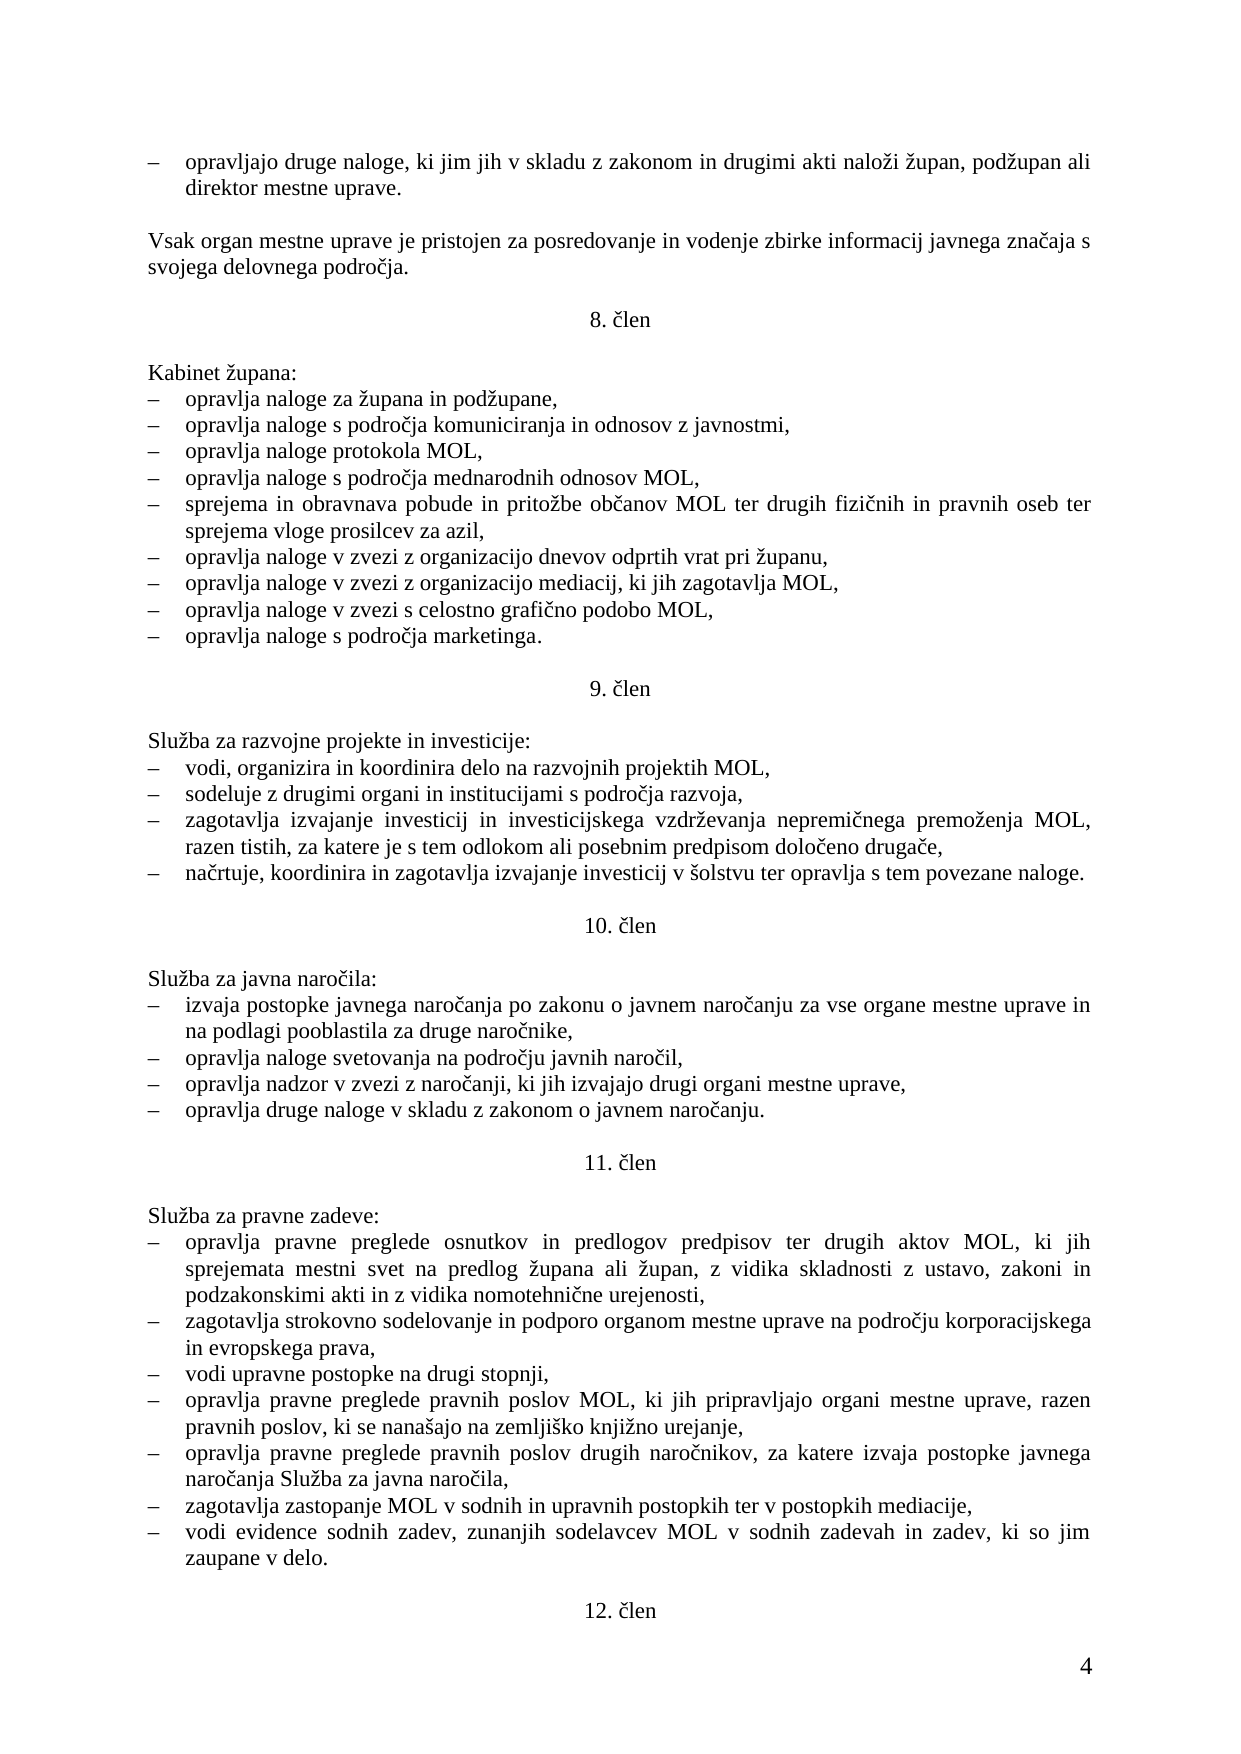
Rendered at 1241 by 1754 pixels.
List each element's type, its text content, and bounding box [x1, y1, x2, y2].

list načrtuje, koordinira in zagotavlja izvajanje investicij v šolstvu ter opravlja s tem povezane naloge. [148, 859, 1092, 886]
text Vsak organ mestne uprave je pristojen za posredovanje in vodenje zbirke informacij javnega značaja s svojega delovnega področja. [148, 227, 1092, 279]
list opravlja pravne preglede pravnih poslov MOL, ki jih pripravljajo organi mestne uprave, razen pravnih poslov, ki se nanašajo na zemljiško knjižno urejanje, [148, 1386, 1092, 1439]
list opravlja naloge v zvezi z organizacijo dnevov odprtih vrat pri županu, [148, 543, 1092, 569]
list zagotavlja zastopanje MOL v sodnih in upravnih postopkih ter v postopkih mediacije, [148, 1492, 1092, 1518]
list sodeluje z drugimi organi in institucijami s področja razvoja, [148, 780, 1092, 807]
text 11. člen [148, 1149, 1092, 1176]
list opravlja pravne preglede pravnih poslov drugih naročnikov, za katere izvaja postopke javnega naročanja Služba za javna naročila, [148, 1439, 1092, 1492]
list opravlja naloge v zvezi z organizacijo mediacij, ki jih zagotavlja MOL, [148, 569, 1092, 596]
text Služba za javna naročila: [148, 965, 1092, 991]
list opravlja naloge s področja marketinga. [148, 622, 1092, 648]
text 10. člen [148, 912, 1092, 938]
list vodi evidence sodnih zadev, zunanjih sodelavcev MOL v sodnih zadevah in zadev, ki so jim zaupane v delo. [148, 1518, 1092, 1571]
list opravlja naloge s področja komuniciranja in odnosov z javnostmi, [148, 411, 1092, 438]
list izvaja postopke javnega naročanja po zakonu o javnem naročanju za vse organe mestne uprave in na podlagi pooblastila za druge naročnike, [148, 991, 1092, 1044]
list opravlja naloge v zvezi s celostno grafično podobo MOL, [148, 596, 1092, 622]
list opravlja naloge svetovanja na področju javnih naročil, [148, 1044, 1092, 1070]
list opravlja pravne preglede osnutkov in predlogov predpisov ter drugih aktov MOL, ki jih sprejemata mestni svet na predlog župana ali župan, z vidika skladnosti z ustavo, zakoni in podzakonskimi akti in z vidika nomotehnične urejenosti, [148, 1228, 1092, 1307]
text 8. člen [148, 306, 1092, 332]
text Služba za razvojne projekte in investicije: [148, 727, 1092, 754]
list zagotavlja izvajanje investicij in investicijskega vzdrževanja nepremičnega premoženja MOL, razen tistih, za katere je s tem odlokom ali posebnim predpisom določeno drugače, [148, 807, 1092, 859]
text 9. člen [148, 675, 1092, 701]
text Kabinet župana: [148, 358, 1092, 385]
list opravljajo druge naloge, ki jim jih v skladu z zakonom in drugimi akti naloži župan, podžupan ali direktor mestne uprave. [148, 148, 1092, 200]
text Služba za pravne zadeve: [148, 1202, 1092, 1228]
list opravlja naloge protokola MOL, [148, 438, 1092, 464]
list zagotavlja strokovno sodelovanje in podporo organom mestne uprave na področju korporacijskega in evropskega prava, [148, 1307, 1092, 1360]
list opravlja naloge s področja mednarodnih odnosov MOL, [148, 464, 1092, 490]
list opravlja nadzor v zvezi z naročanji, ki jih izvajajo drugi organi mestne uprave, [148, 1070, 1092, 1096]
list vodi upravne postopke na drugi stopnji, [148, 1360, 1092, 1386]
list opravlja druge naloge v skladu z zakonom o javnem naročanju. [148, 1096, 1092, 1123]
list vodi, organizira in koordinira delo na razvojnih projektih MOL, [148, 754, 1092, 780]
text 12. člen [148, 1597, 1092, 1623]
list opravlja naloge za župana in podžupane, [148, 385, 1092, 411]
list sprejema in obravnava pobude in pritožbe občanov MOL ter drugih fizičnih in pravnih oseb ter sprejema vloge prosilcev za azil, [148, 490, 1092, 543]
